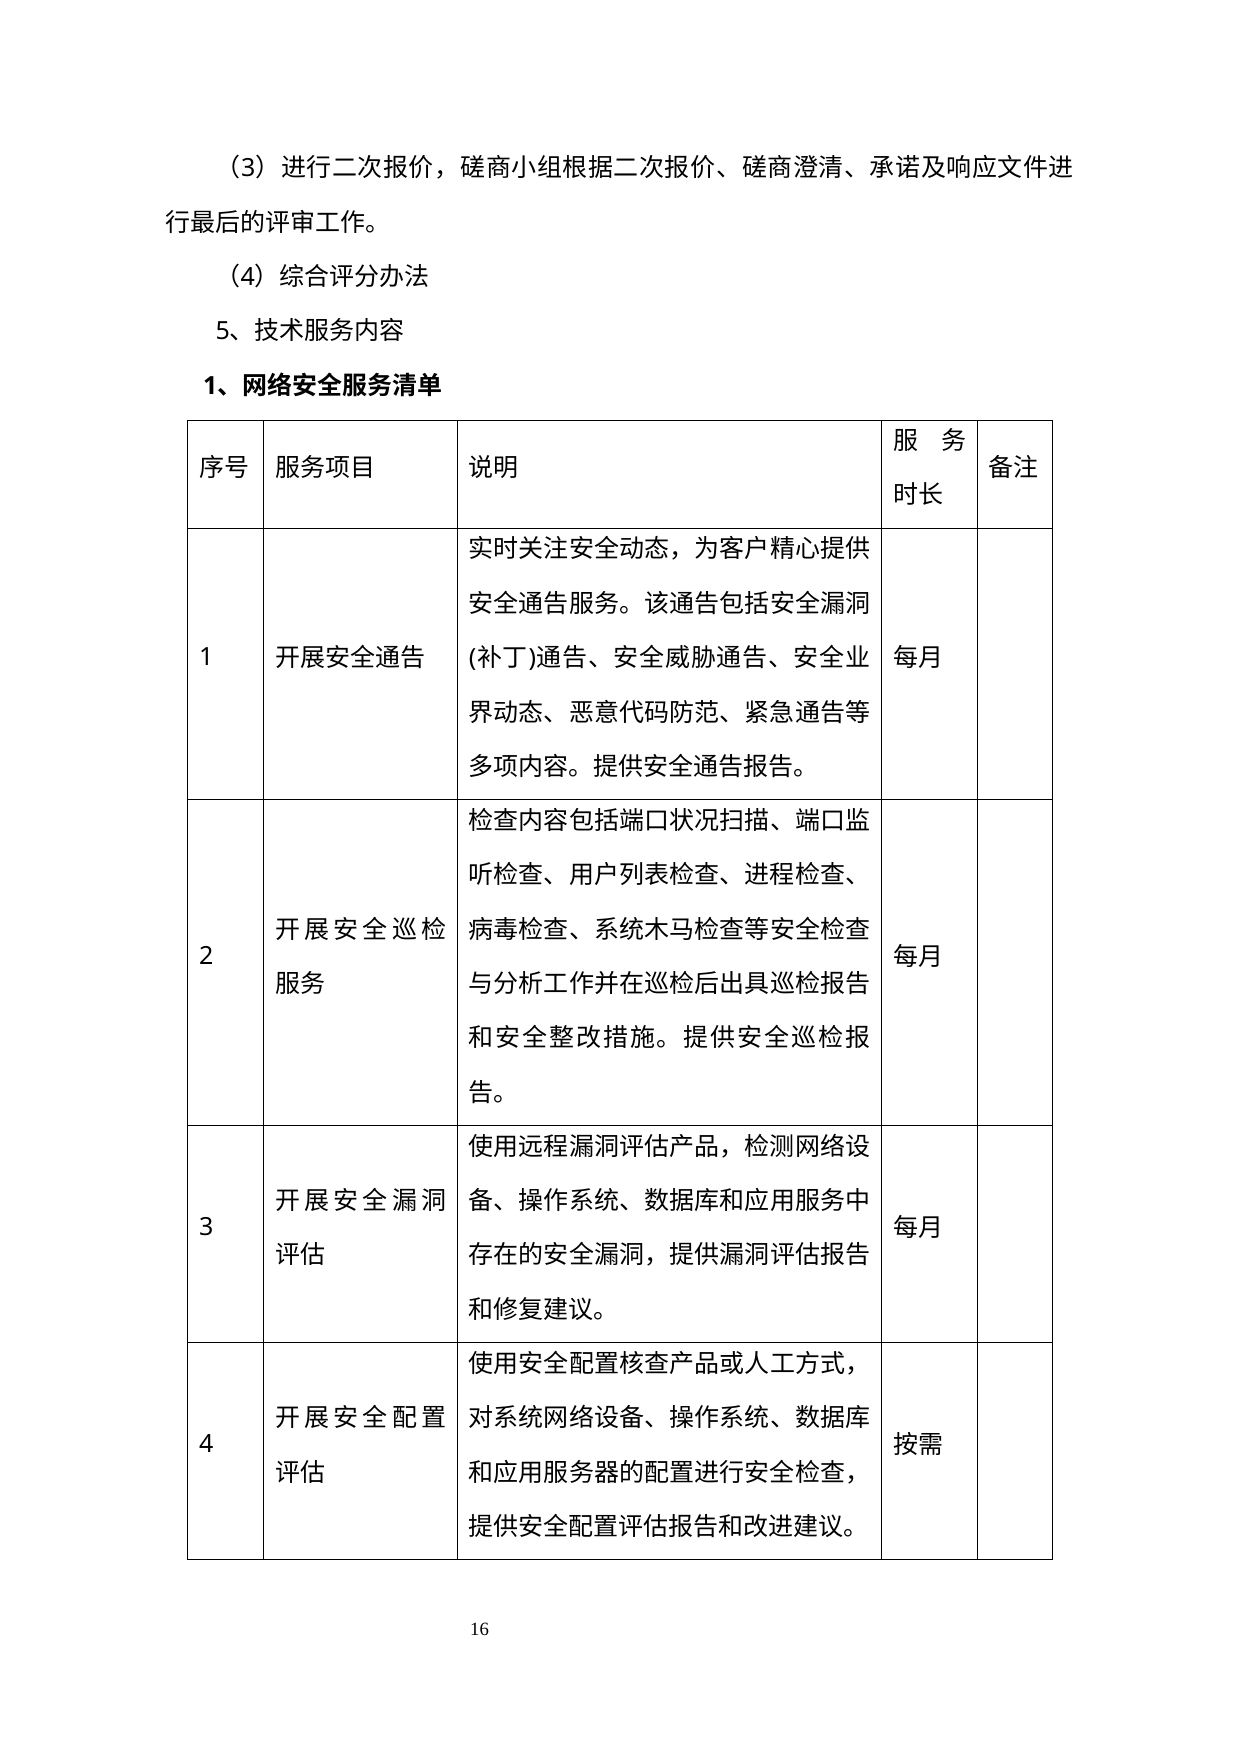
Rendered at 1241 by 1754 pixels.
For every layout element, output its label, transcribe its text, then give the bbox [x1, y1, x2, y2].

table_cell 按需 [882, 1343, 977, 1559]
text 5、技术服务内容 [165, 311, 1075, 347]
table_cell 每月 [882, 800, 977, 1125]
table_cell [978, 800, 1052, 1125]
table_header 备注 [978, 421, 1052, 528]
text （4）综合评分办法 [165, 256, 1075, 293]
table_cell 实时关注安全动态，为客户精心提供安全通告服务。该通告包括安全漏洞(补丁)通告、安全威胁通告、安全业界动态、恶意代码防范、紧急通告等多项内容。提供安全通告报告。 [458, 529, 881, 799]
table_cell 开展安全配置评估 [264, 1343, 457, 1559]
table_header 说明 [458, 421, 881, 528]
table_cell 开展安全通告 [264, 529, 457, 799]
table_cell [978, 1343, 1052, 1559]
text （3）进行二次报价，磋商小组根据二次报价、磋商澄清、承诺及响应文件进行最后的评审工作。 [165, 148, 1075, 238]
table_cell 每月 [882, 529, 977, 799]
table_header 服务时长 [882, 421, 977, 528]
table_cell 1 [188, 529, 263, 799]
table_cell [978, 529, 1052, 799]
table_cell [978, 1126, 1052, 1342]
table_cell 每月 [882, 1126, 977, 1342]
table_cell 开展安全漏洞评估 [264, 1126, 457, 1342]
table_cell 3 [188, 1126, 263, 1342]
table_cell 检查内容包括端口状况扫描、端口监听检查、用户列表检查、进程检查、病毒检查、系统木马检查等安全检查与分析工作并在巡检后出具巡检报告和安全整改措施。提供安全巡检报告。 [458, 800, 881, 1125]
table_header 序号 [188, 421, 263, 528]
table_header 服务项目 [264, 421, 457, 528]
table_cell 4 [188, 1343, 263, 1559]
table_cell 2 [188, 800, 263, 1125]
table_cell 开展安全巡检服务 [264, 800, 457, 1125]
subtitle 1、网络安全服务清单 [173, 365, 1075, 401]
table_cell 使用远程漏洞评估产品，检测网络设备、操作系统、数据库和应用服务中存在的安全漏洞，提供漏洞评估报告和修复建议。 [458, 1126, 881, 1342]
table_cell 使用安全配置核查产品或人工方式，对系统网络设备、操作系统、数据库和应用服务器的配置进行安全检查，提供安全配置评估报告和改进建议。 [458, 1343, 881, 1559]
